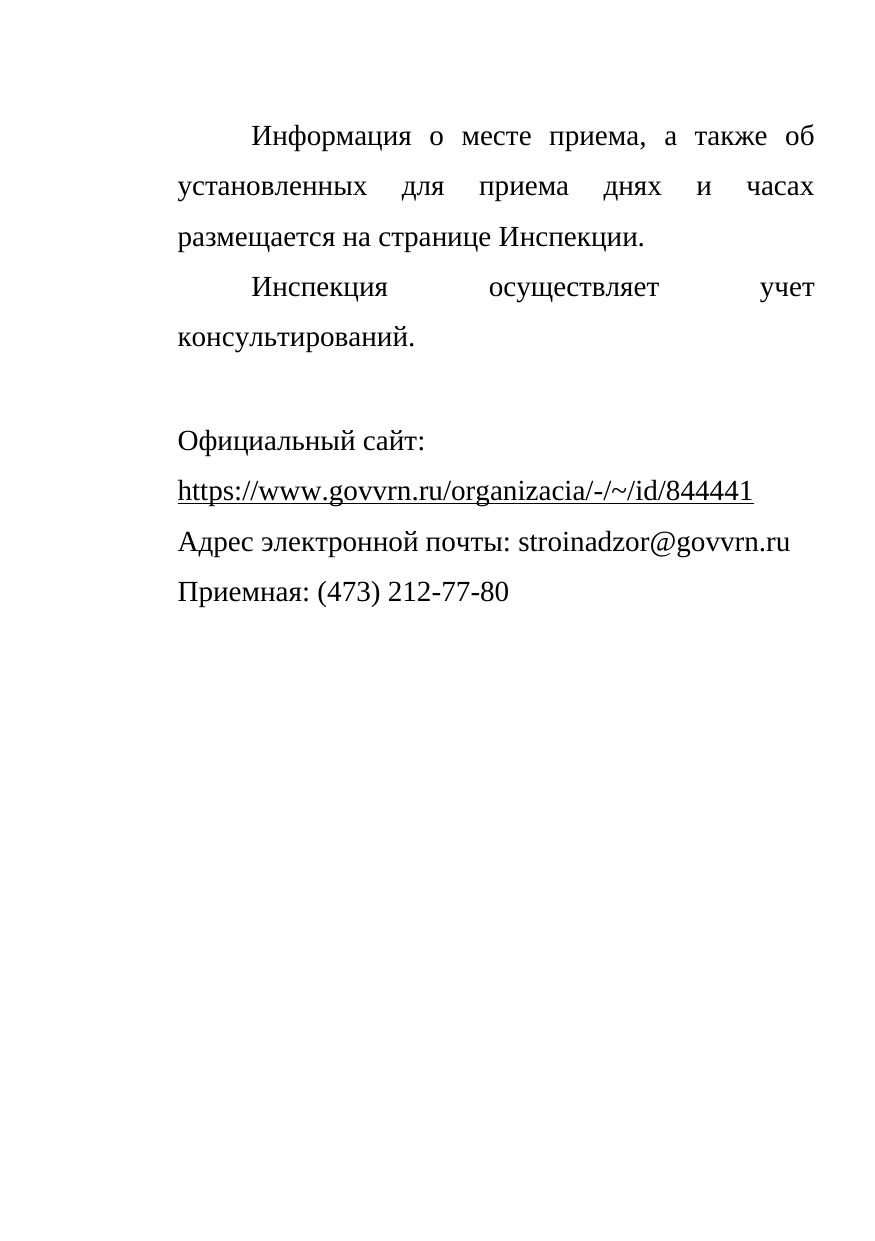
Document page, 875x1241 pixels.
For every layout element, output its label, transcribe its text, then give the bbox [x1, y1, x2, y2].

text Адрес электронной почты: stroinadzor@govvrn.ru [177, 524, 815, 557]
text Информация о месте приема, а также об установленных для приема днях и часах размещается на странице Инспекции. [177, 118, 815, 252]
text Приемная: (473) 212-77-80 [177, 574, 815, 608]
text Инспекция осуществляет учет консультирований. [177, 269, 815, 353]
text Официальный сайт: https://www.govvrn.ru/organizacia/-/~/id/844441 [177, 423, 815, 507]
